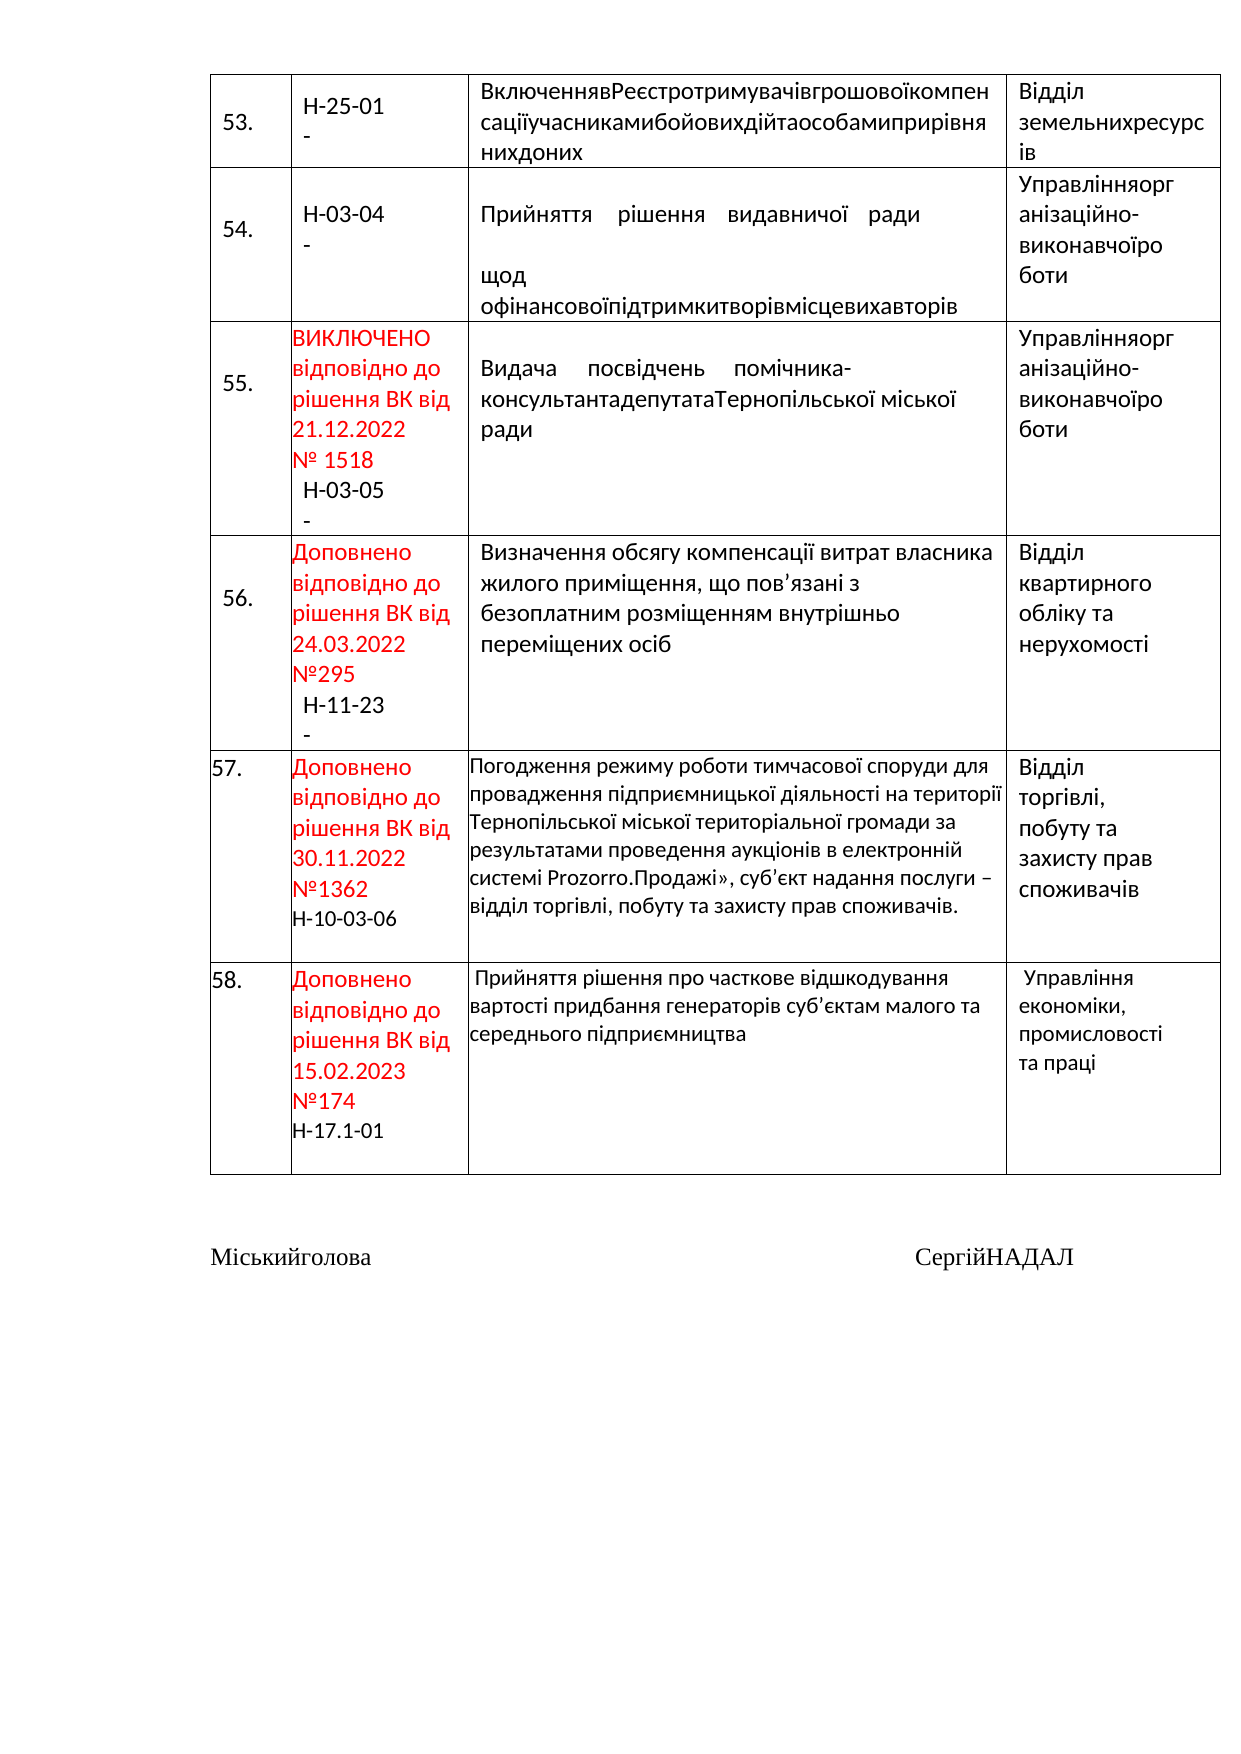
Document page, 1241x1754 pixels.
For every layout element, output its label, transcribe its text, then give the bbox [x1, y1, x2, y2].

table_cell Управління економіки, промисловості та праці [1007, 963, 1220, 1174]
table_cell Доповнено відповідно до рішення ВК від 24.03.2022 №295 Н-11-23 - [292, 536, 468, 750]
table_cell Прийняття рішення видавничої ради щодофінансовоїпідтримкитворівмісцевихавторів [469, 168, 1006, 321]
table_header Н-25-01 - [292, 75, 468, 167]
table_cell Управлінняорганізаційно-виконавчоїроботи [1007, 322, 1220, 535]
table_cell Доповнено відповідно до рішення ВК від 30.11.2022 №1362 Н-10-03-06 [292, 751, 468, 962]
table_cell Погодження режиму роботи тимчасової споруди для провадження підприємницької діяльності на території Тернопільської міської територіальної громади за результатами проведення аукціонів в електронній системі Prozorro.Продажі», суб’єкт надання послуги – відділ торгівлі, побуту та захисту прав споживачів. [469, 751, 1006, 962]
table_header 53. [211, 75, 291, 167]
table_cell Прийняття рішення про часткове відшкодування вартості придбання генераторів суб’єктам малого та середнього підприємництва [469, 963, 1006, 1174]
table_header Відділ земельнихресурсів [1007, 75, 1220, 167]
table_cell Управлінняорганізаційно-виконавчоїроботи [1007, 168, 1220, 321]
table_cell 55. [211, 322, 291, 535]
table_cell Відділ квартирного обліку та нерухомості [1007, 536, 1220, 750]
table_cell Видача посвідчень помічника-консультантадепутатаТернопільської міської ради [469, 322, 1006, 535]
table_cell Відділ торгівлі, побуту та захисту прав споживачів [1007, 751, 1220, 962]
table_cell 54. [211, 168, 291, 321]
table_cell 57. [211, 751, 291, 962]
table_cell Доповнено відповідно до рішення ВК від 15.02.2023 №174 Н-17.1-01 [292, 963, 468, 1174]
table_cell 56. [211, 536, 291, 750]
table_cell ВИКЛЮЧЕНО відповідно до рішення ВК від 21.12.2022 № 1518 Н-03-05 - [292, 322, 468, 535]
table_cell Визначення обсягу компенсації витрат власника жилого приміщення, що пов’язані з безоплатним розміщенням внутрішньо переміщених осіб [469, 536, 1006, 750]
table_cell 58. [211, 963, 291, 1174]
table_cell Н-03-04 - [292, 168, 468, 321]
text Міськийголова СергійНАДАЛ [198, 1242, 1181, 1271]
table_header ВключеннявРеєстротримувачівгрошовоїкомпенсаціїучасникамибойовихдійтаособамиприрівнянихдоних [469, 75, 1006, 167]
